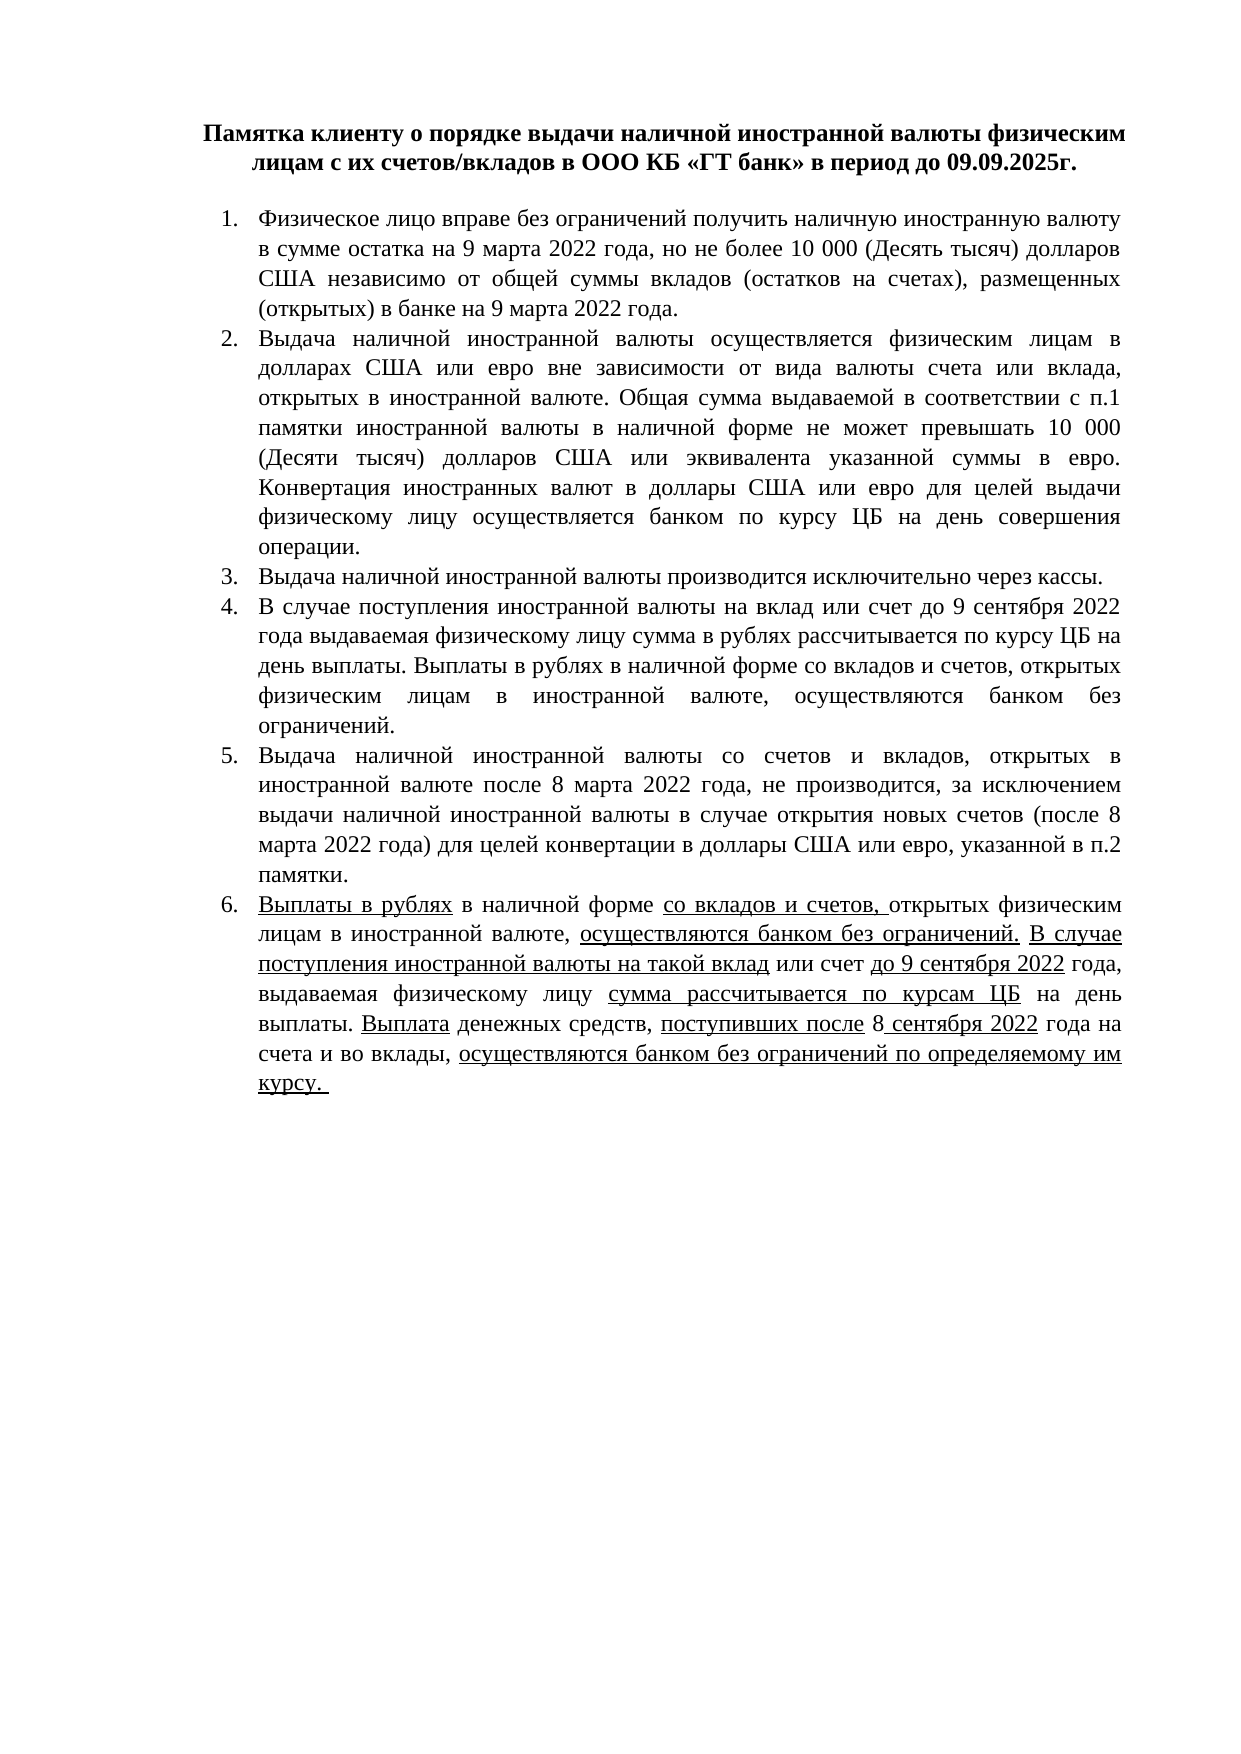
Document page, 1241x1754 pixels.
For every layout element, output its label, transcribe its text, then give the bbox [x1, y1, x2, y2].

list В случае поступления иностранной валюты на вклад или счет до 9 сентября 2022 года выдаваемая физическому лицу сумма в рублях рассчитывается по курсу ЦБ на день выплаты. Выплаты в рублях в наличной форме со вкладов и счетов, открытых физическим лицам в иностранной валюте, осуществляются банком без ограничений. [221, 592, 1122, 738]
list Выдача наличной иностранной валюты осуществляется физическим лицам в долларах США или евро вне зависимости от вида валюты счета или вклада, открытых в иностранной валюте. Общая сумма выдаваемой в соответствии с п.1 памятки иностранной валюты в наличной форме не может превышать 10 000 (Десяти тысяч) долларов США или эквивалента указанной суммы в евро. Конвертация иностранных валют в доллары США или евро для целей выдачи физическому лицу осуществляется банком по курсу ЦБ на день совершения операции. [221, 323, 1122, 560]
list Выдача наличной иностранной валюты со счетов и вкладов, открытых в иностранной валюте после 8 марта 2022 года, не производится, за исключением выдачи наличной иностранной валюты в случае открытия новых счетов (после 8 марта 2022 года) для целей конвертации в доллары США или евро, указанной в п.2 памятки. [221, 741, 1122, 887]
list Физическое лицо вправе без ограничений получить наличную иностранную валюту в сумме остатка на 9 марта 2022 года, но не более 10 000 (Десять тысяч) долларов США независимо от общей суммы вкладов (остатков на счетах), размещенных (открытых) в банке на 9 марта 2022 года. [221, 204, 1122, 321]
text Памятка клиенту о порядке выдачи наличной иностранной валюты физическим лицам с их счетов/вкладов в ООО КБ «ГТ банк» в период до 09.09.2025г. [177, 118, 1152, 176]
list Выплаты в рублях в наличной форме со вкладов и счетов, открытых физическим лицам в иностранной валюте, осуществляются банком без ограничений. В случае поступления иностранной валюты на такой вклад или счет до 9 сентября 2022 года, выдаваемая физическому лицу сумма рассчитывается по курсам ЦБ на день выплаты. Выплата денежных средств, поступивших после 8 сентября 2022 года на счета и во вклады, осуществляются банком без ограничений по определяемому им курсу. [221, 889, 1122, 1096]
list Выдача наличной иностранной валюты производится исключительно через кассы. [221, 562, 1152, 589]
